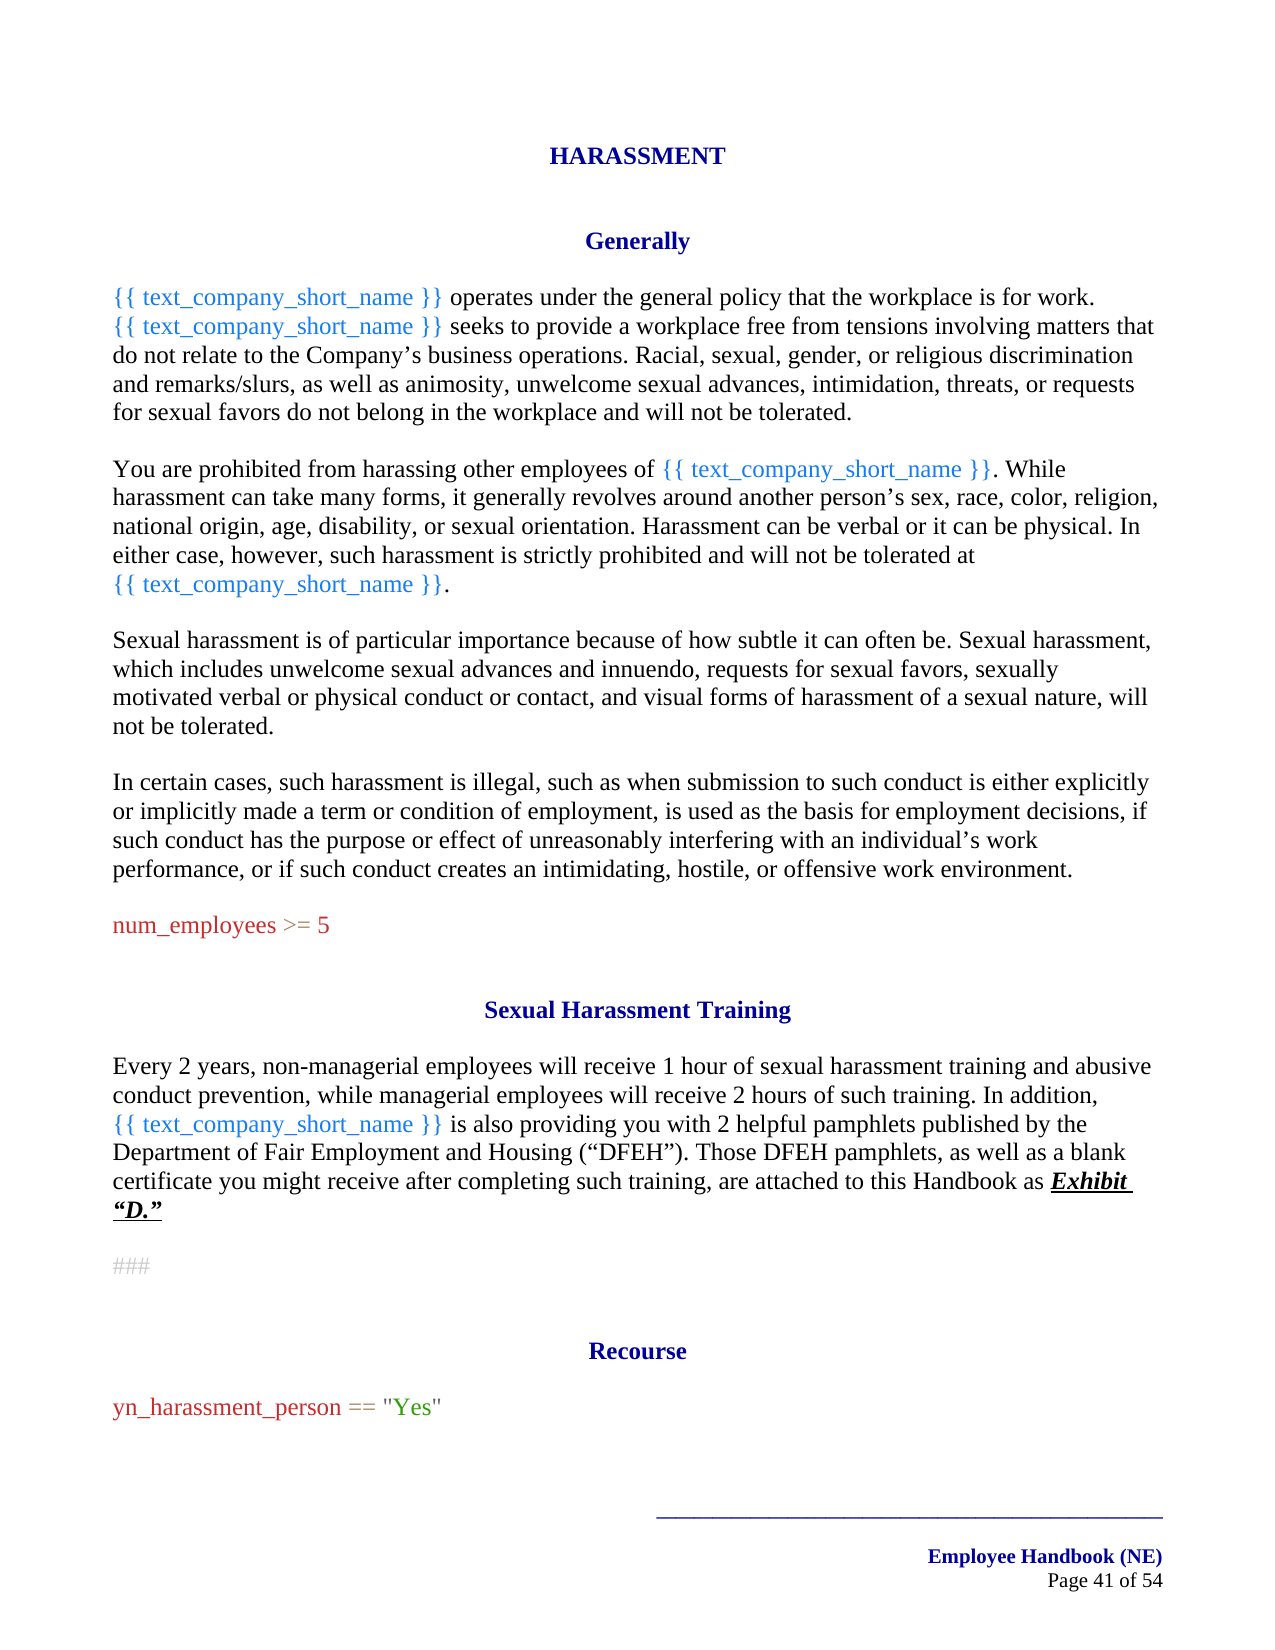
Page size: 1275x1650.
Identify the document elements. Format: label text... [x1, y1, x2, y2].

text In certain cases, such harassment is illegal, such as when submission to such conduct is either explicitly or implicitly made a term or condition of employment, is used as the basis for employment decisions, if such conduct has the purpose or effect of unreasonably interfering with an individual’s work performance, or if such conduct creates an intimidating, hostile, or offensive work environment. [112, 767, 1162, 882]
subtitle HARASSMENT [112, 112, 1162, 170]
subtitle Generally [112, 197, 1162, 255]
subtitle Recourse [112, 1307, 1162, 1365]
text Every 2 years, non-managerial employees will receive 1 hour of sexual harassment training and abusive conduct prevention, while managerial employees will receive 2 hours of such training. In addition, is also providing you with 2 helpful pamphlets published by the Department of Fair Employment and Housing (“DFEH”). Those DFEH pamphlets, as well as a blank certificate you might receive after completing such training, are attached to this Handbook as Exhibit “D.” [112, 1051, 1162, 1224]
subtitle Sexual Harassment Training [112, 966, 1162, 1024]
text Sexual harassment is of particular importance because of how subtle it can often be. Sexual harassment, which includes unwelcome sexual advances and innuendo, requests for sexual favors, sexually motivated verbal or physical conduct or contact, and visual forms of harassment of a sexual nature, will not be tolerated. [112, 625, 1162, 740]
text operates under the general policy that the workplace is for work. seeks to provide a workplace free from tensions involving matters that do not relate to the Company’s business operations. Racial, sexual, gender, or religious discrimination and remarks/slurs, as well as animosity, unwelcome sexual advances, intimidation, threats, or requests for sexual favors do not belong in the workplace and will not be tolerated. [112, 282, 1162, 426]
text You are prohibited from harassing other employees of . While harassment can take many forms, it generally revolves around another person’s sex, race, color, religion, national origin, age, disability, or sexual orientation. Harassment can be verbal or it can be physical. In either case, however, such harassment is strictly prohibited and will not be tolerated at . [112, 454, 1162, 597]
